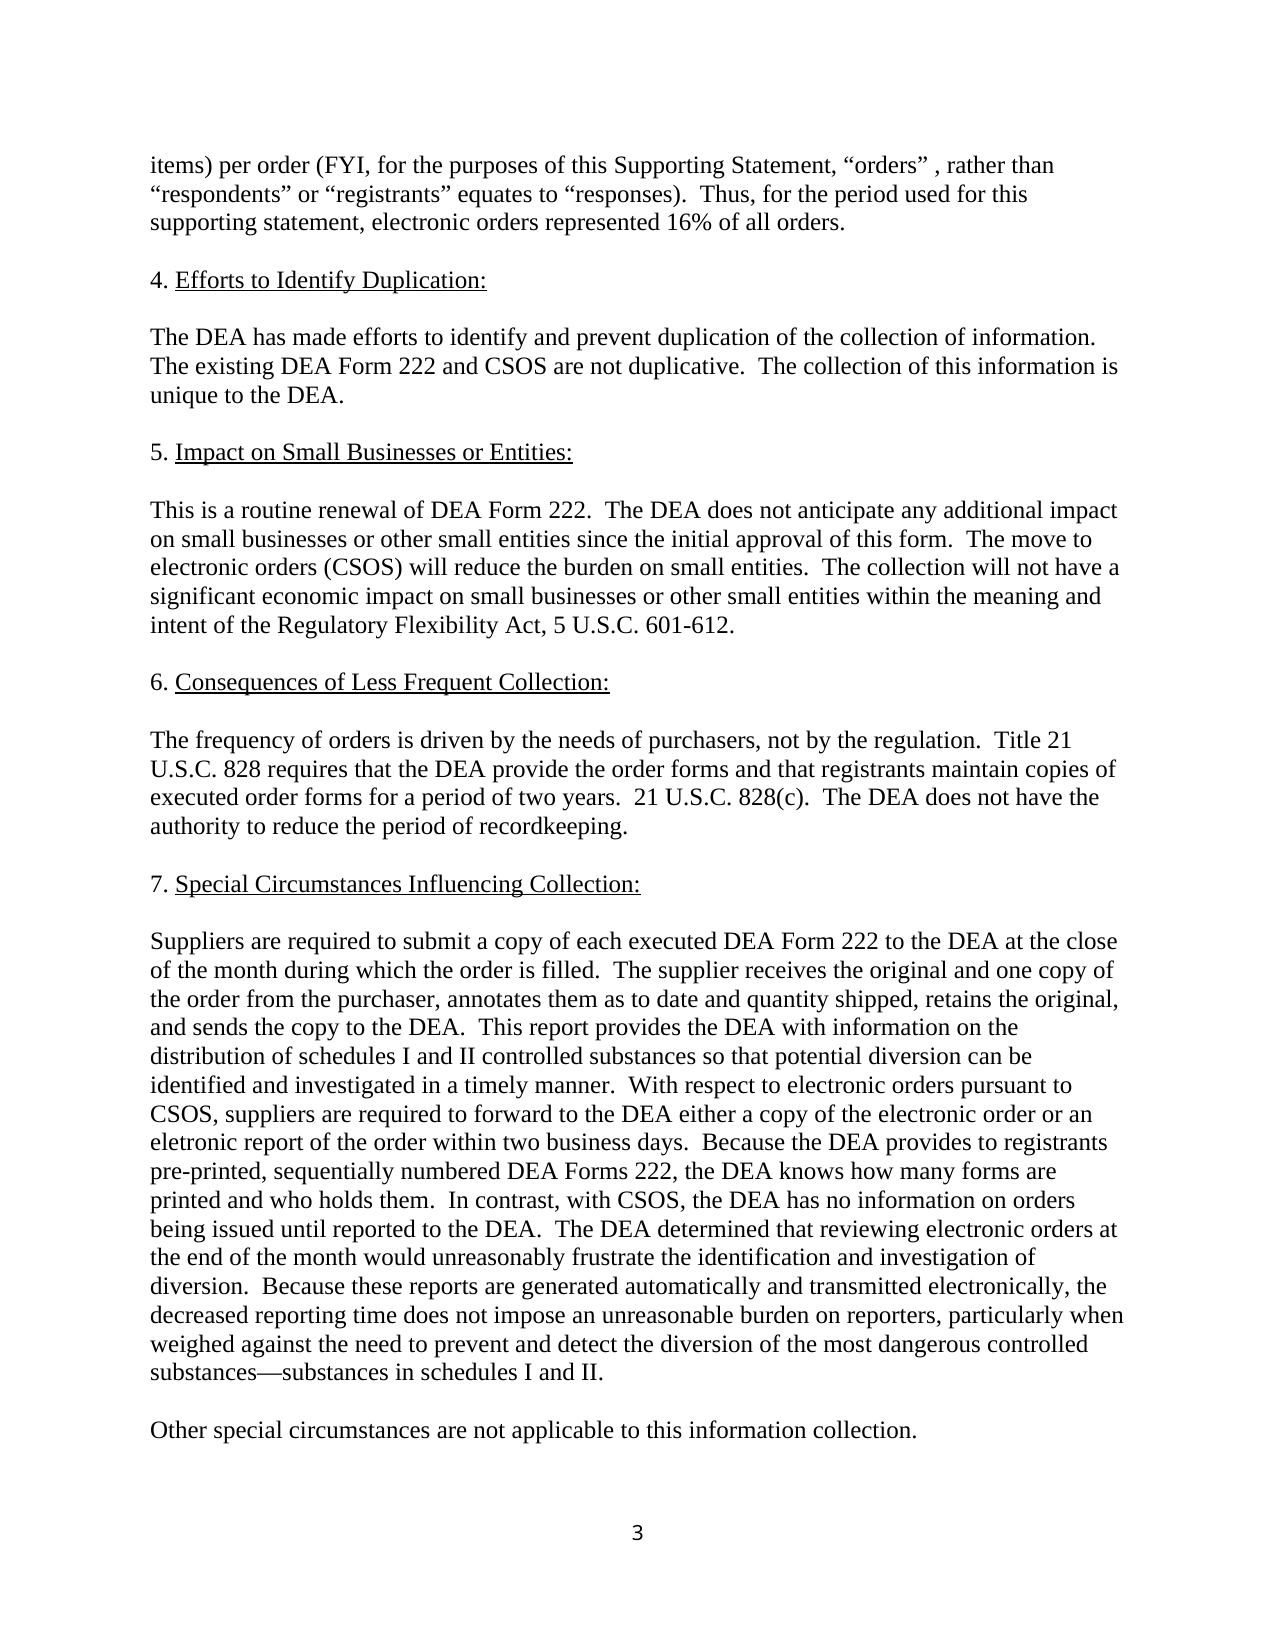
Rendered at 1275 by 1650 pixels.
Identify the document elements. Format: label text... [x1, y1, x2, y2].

text 7. Special Circumstances Influencing Collection: [150, 869, 1125, 897]
text 4. Efforts to Identify Duplication: [150, 265, 1125, 294]
text The frequency of orders is driven by the needs of purchasers, not by the regulation. Title 21 U.S.C. 828 requires that the DEA provide the order forms and that registrants maintain copies of executed order forms for a period of two years. 21 U.S.C. 828(c). The DEA does not have the authority to reduce the period of recordkeeping. [150, 725, 1125, 840]
text The DEA has made efforts to identify and prevent duplication of the collection of information. The existing DEA Form 222 and CSOS are not duplicative. The collection of this information is unique to the DEA. [150, 322, 1125, 409]
text 6. Consequences of Less Frequent Collection: [150, 667, 1125, 696]
text This is a routine renewal of DEA Form 222. The DEA does not anticipate any additional impact on small businesses or other small entities since the initial approval of this form. The move to electronic orders (CSOS) will reduce the burden on small entities. The collection will not have a significant economic impact on small businesses or other small entities within the meaning and intent of the Regulatory Flexibility Act, 5 U.S.C. 601-612. [150, 495, 1125, 639]
text Suppliers are required to submit a copy of each executed DEA Form 222 to the DEA at the close of the month during which the order is filled. The supplier receives the original and one copy of the order from the purchaser, annotates them as to date and quantity shipped, retains the original, and sends the copy to the DEA. This report provides the DEA with information on the distribution of schedules I and II controlled substances so that potential diversion can be identified and investigated in a timely manner. With respect to electronic orders pursuant to CSOS, suppliers are required to forward to the DEA either a copy of the electronic order or an eletronic report of the order within two business days. Because the DEA provides to registrants pre-printed, sequentially numbered DEA Forms 222, the DEA knows how many forms are printed and who holds them. In contrast, with CSOS, the DEA has no information on orders being issued until reported to the DEA. The DEA determined that reviewing electronic orders at the end of the month would unreasonably frustrate the identification and investigation of diversion. Because these reports are generated automatically and transmitted electronically, the decreased reporting time does not impose an unreasonable burden on reporters, particularly when weighed against the need to prevent and detect the diversion of the most dangerous controlled substances—substances in schedules I and II. [150, 926, 1125, 1386]
text Other special circumstances are not applicable to this information collection. [150, 1415, 1125, 1444]
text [150, 150, 1125, 236]
text 5. Impact on Small Businesses or Entities: [150, 437, 1125, 466]
